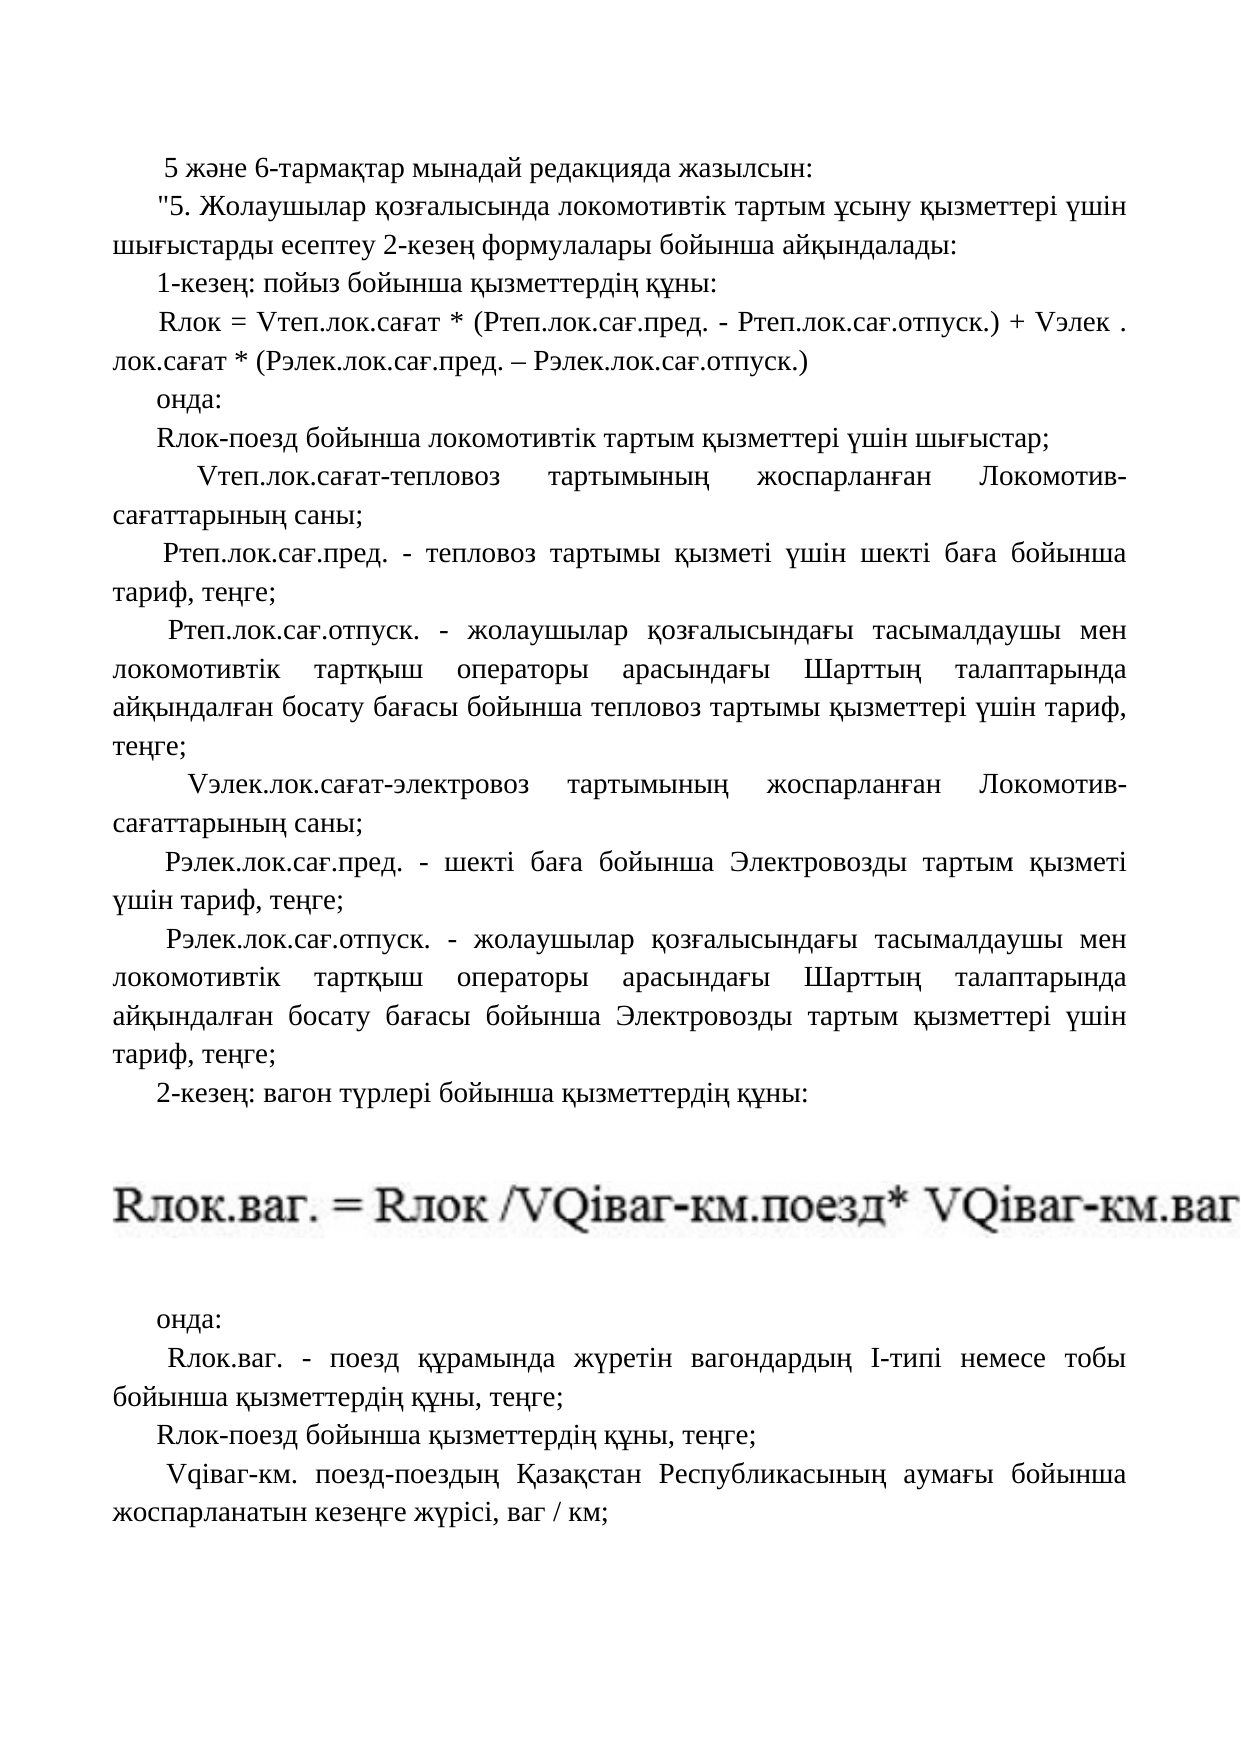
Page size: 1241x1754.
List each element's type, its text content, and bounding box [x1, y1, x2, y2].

text Rлок.ваг. - поезд құрамында жүретін вагондардың I-типі немесе тобы бойынша қызметтердің құны, теңге; [112, 1340, 1128, 1412]
text 5 және 6-тармақтар мынадай редакцияда жазылсын: [112, 150, 1128, 183]
text "5. Жолаушылар қозғалысында локомотивтік тартым ұсыну қызметтері үшін шығыстарды есептеу 2-кезең формулалары бойынша айқындалады: [112, 188, 1128, 261]
text 1-кезең: пойыз бойынша қызметтердің құны: [112, 266, 1128, 299]
text Rлок-поезд бойынша қызметтердің құны, теңге; [112, 1417, 1128, 1451]
text онда: [112, 1302, 1128, 1335]
text 2-кезең: вагон түрлері бойынша қызметтердің құны: [112, 1075, 1128, 1108]
text Ртеп.лок.сағ.отпуск. - жолаушылар қозғалысындағы тасымалдаушы мен локомотивтік тартқыш операторы арасындағы Шарттың талаптарында айқындалған босату бағасы бойынша тепловоз тартымы қызметтері үшін тариф, теңге; [112, 612, 1128, 762]
picture [112, 1181, 1241, 1238]
text онда: [112, 381, 1128, 415]
text Рэлек.лок.сағ.отпуск. - жолаушылар қозғалысындағы тасымалдаушы мен локомотивтік тартқыш операторы арасындағы Шарттың талаптарында айқындалған босату бағасы бойынша Электровозды тартым қызметтері үшін тариф, теңге; [112, 921, 1128, 1070]
text Rлок = Vтеп.лок.сағат * (Ртеп.лок.сағ.пред. - Ртеп.лок.сағ.отпуск.) + Vэлек . лок.сағат * (Рэлек.лок.сағ.пред. – Рэлек.лок.сағ.отпуск.) [112, 304, 1128, 376]
text Vэлек.лок.сағат-электровоз тартымының жоспарланған Локомотив-сағаттарының саны; [112, 767, 1128, 839]
text Vqiваг-км. поезд-поездың Қазақстан Республикасының аумағы бойынша жоспарланатын кезеңге жүрісі, ваг / км; [112, 1456, 1128, 1528]
text Rлок-поезд бойынша локомотивтік тартым қызметтері үшін шығыстар; [112, 420, 1128, 453]
text Ртеп.лок.сағ.пред. - тепловоз тартымы қызметі үшін шекті баға бойынша тариф, теңге; [112, 535, 1128, 607]
text Vтеп.лок.сағат-тепловоз тартымының жоспарланған Локомотив-сағаттарының саны; [112, 458, 1128, 530]
text Рэлек.лок.сағ.пред. - шекті баға бойынша Электровозды тартым қызметі үшін тариф, теңге; [112, 844, 1128, 916]
